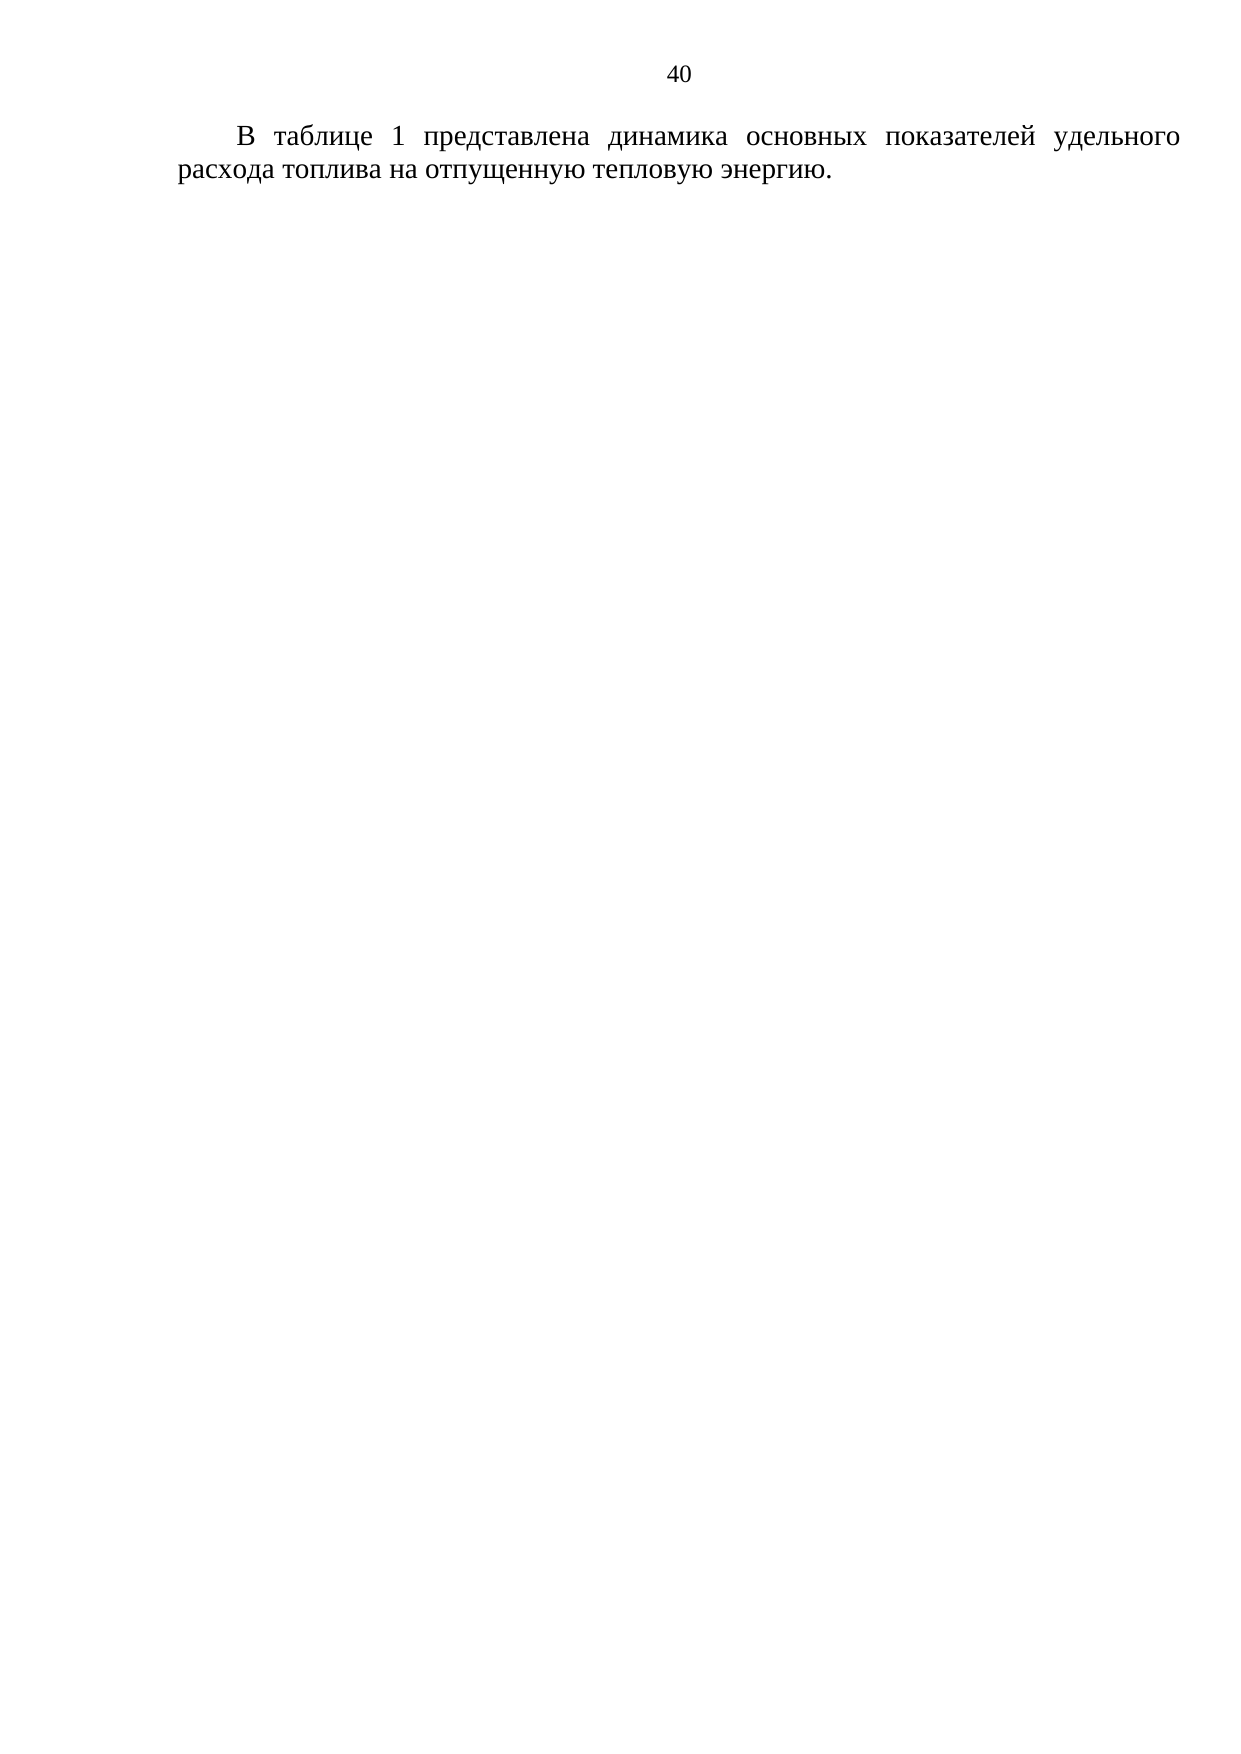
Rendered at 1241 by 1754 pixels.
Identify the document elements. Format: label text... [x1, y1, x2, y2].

text В таблице 1 представлена динамика основных показателей удельного расхода топлива на отпущенную тепловую энергию. [177, 118, 1181, 185]
